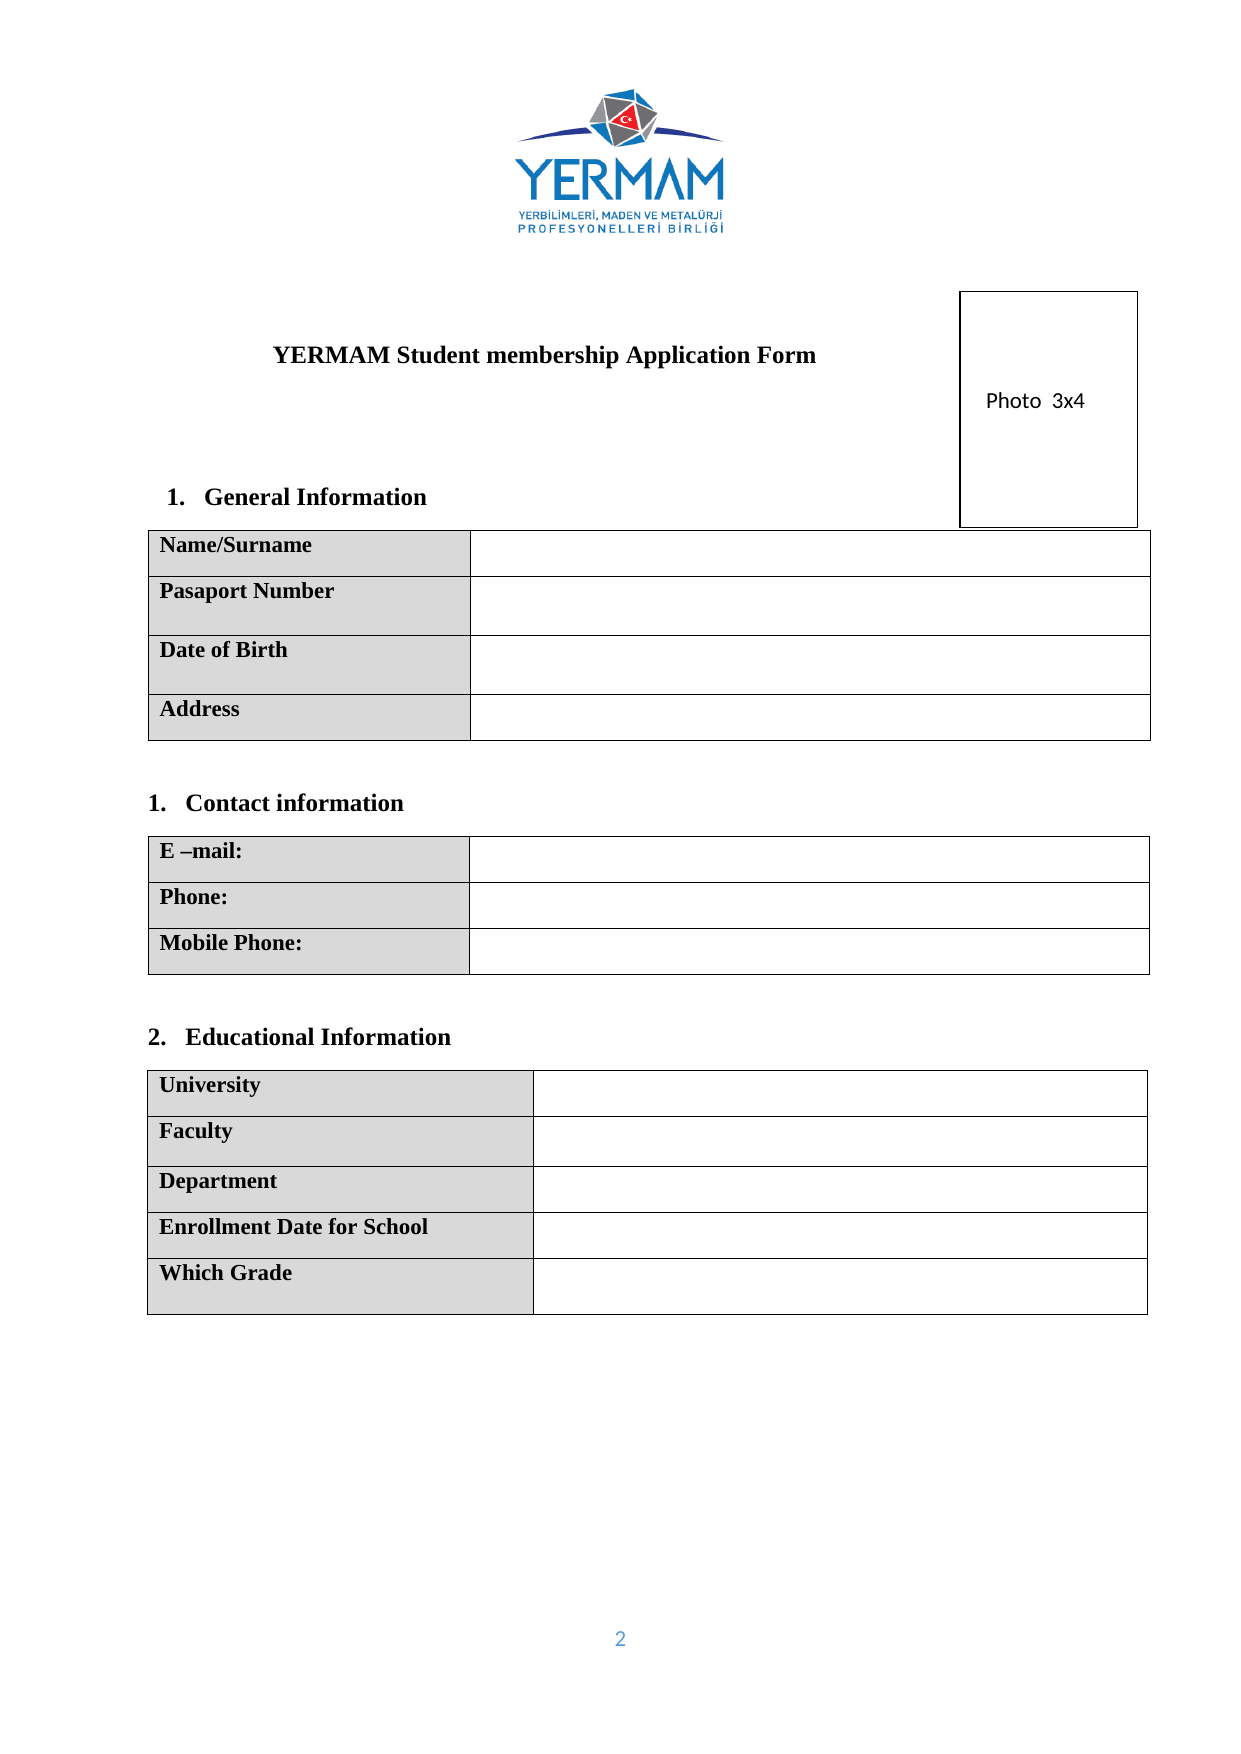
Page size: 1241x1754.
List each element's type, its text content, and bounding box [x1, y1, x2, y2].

table_header [534, 1071, 1147, 1116]
table_cell [470, 883, 1149, 928]
table_header Photo 3х4 [961, 292, 1137, 527]
list General Information [166, 482, 959, 511]
table_header E –mail: [149, 837, 469, 882]
table_cell [471, 636, 1150, 694]
table_cell [470, 929, 1149, 974]
list Contact information [148, 788, 1093, 817]
table_cell Enrollment Date for School [148, 1213, 533, 1258]
table_cell [534, 1213, 1147, 1258]
table_cell Department [148, 1167, 533, 1212]
list Educational Information [148, 1022, 1093, 1051]
table_cell Phone: [149, 883, 469, 928]
table_cell Date of Birth [149, 636, 470, 694]
table_cell Faculty [148, 1117, 533, 1166]
text YERMAM Student membership Application Form [148, 340, 959, 369]
table_header Name/Surname [149, 531, 470, 576]
table_header [471, 531, 1150, 576]
table_header [470, 837, 1149, 882]
table_cell [534, 1167, 1147, 1212]
table_header University [148, 1071, 533, 1116]
table_cell [471, 695, 1150, 740]
table_cell [471, 577, 1150, 635]
table_cell [534, 1259, 1147, 1314]
table_cell Pasaport Number [149, 577, 470, 635]
table_cell [534, 1117, 1147, 1166]
table_cell Which Grade [148, 1259, 533, 1314]
table_cell Mobile Phone: [149, 929, 469, 974]
table_cell Address [149, 695, 470, 740]
